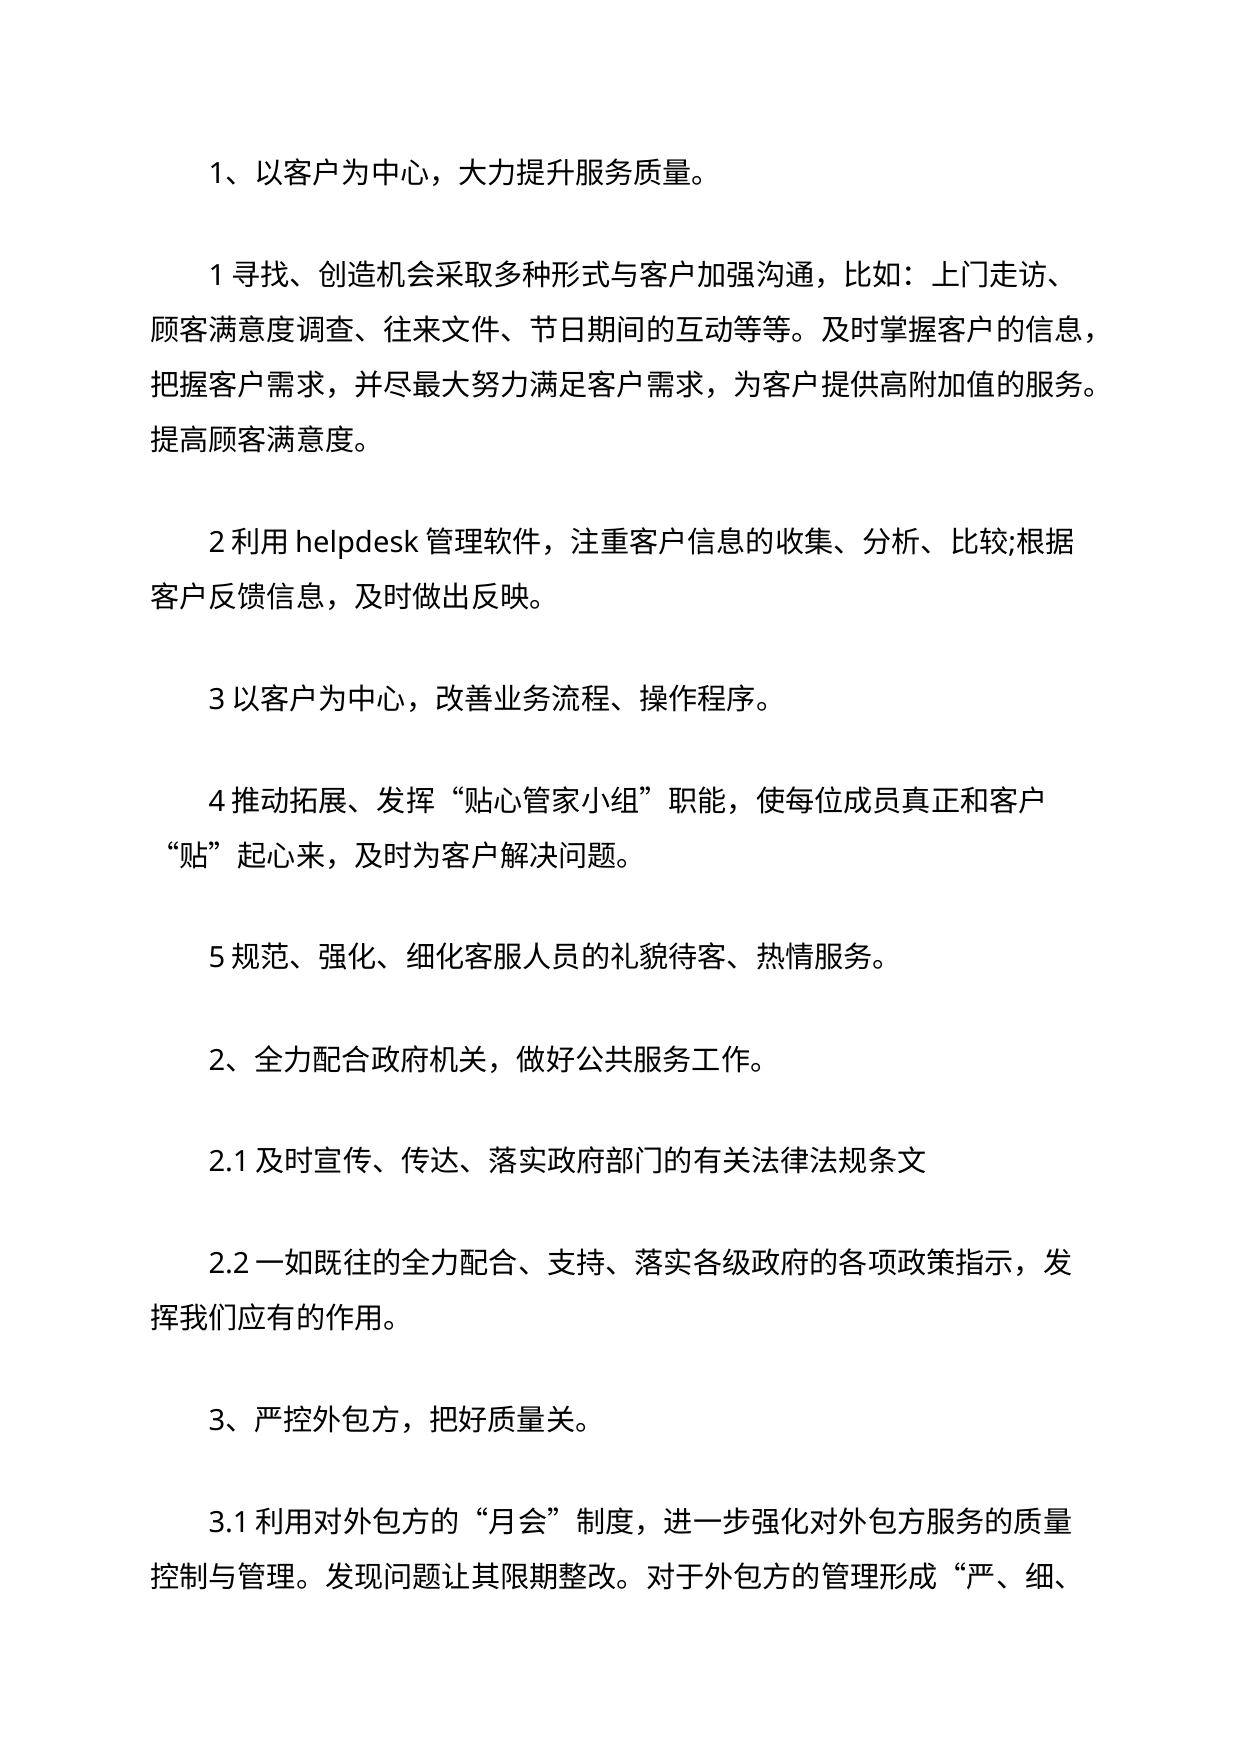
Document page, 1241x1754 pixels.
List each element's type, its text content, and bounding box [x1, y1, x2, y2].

text 3以客户为中心，改善业务流程、操作程序。 [150, 675, 1090, 718]
text 1寻找、创造机会采取多种形式与客户加强沟通，比如：上门走访、顾客满意度调查、往来文件、节日期间的互动等等。及时掌握客户的信息，把握客户需求，并尽最大努力满足客户需求，为客户提供高附加值的服务。提高顾客满意度。 [150, 252, 1090, 459]
text 2利用helpdesk管理软件，注重客户信息的收集、分析、比较;根据客户反馈信息，及时做出反映。 [150, 518, 1090, 616]
text 2.1及时宣传、传达、落实政府部门的有关法律法规条文 [150, 1138, 1090, 1180]
text 2.2一如既往的全力配合、支持、落实各级政府的各项政策指示，发挥我们应有的作用。 [150, 1240, 1090, 1337]
text 3、严控外包方，把好质量关。 [150, 1397, 1090, 1439]
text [150, 1499, 1090, 1596]
text 2、全力配合政府机关，做好公共服务工作。 [150, 1036, 1090, 1078]
text 4推动拓展、发挥“贴心管家小组”职能，使每位成员真正和客户“贴”起心来，及时为客户解决问题。 [150, 777, 1090, 874]
text 1、以客户为中心，大力提升服务质量。 [150, 150, 1090, 192]
text 5规范、强化、细化客服人员的礼貌待客、热情服务。 [150, 934, 1090, 976]
